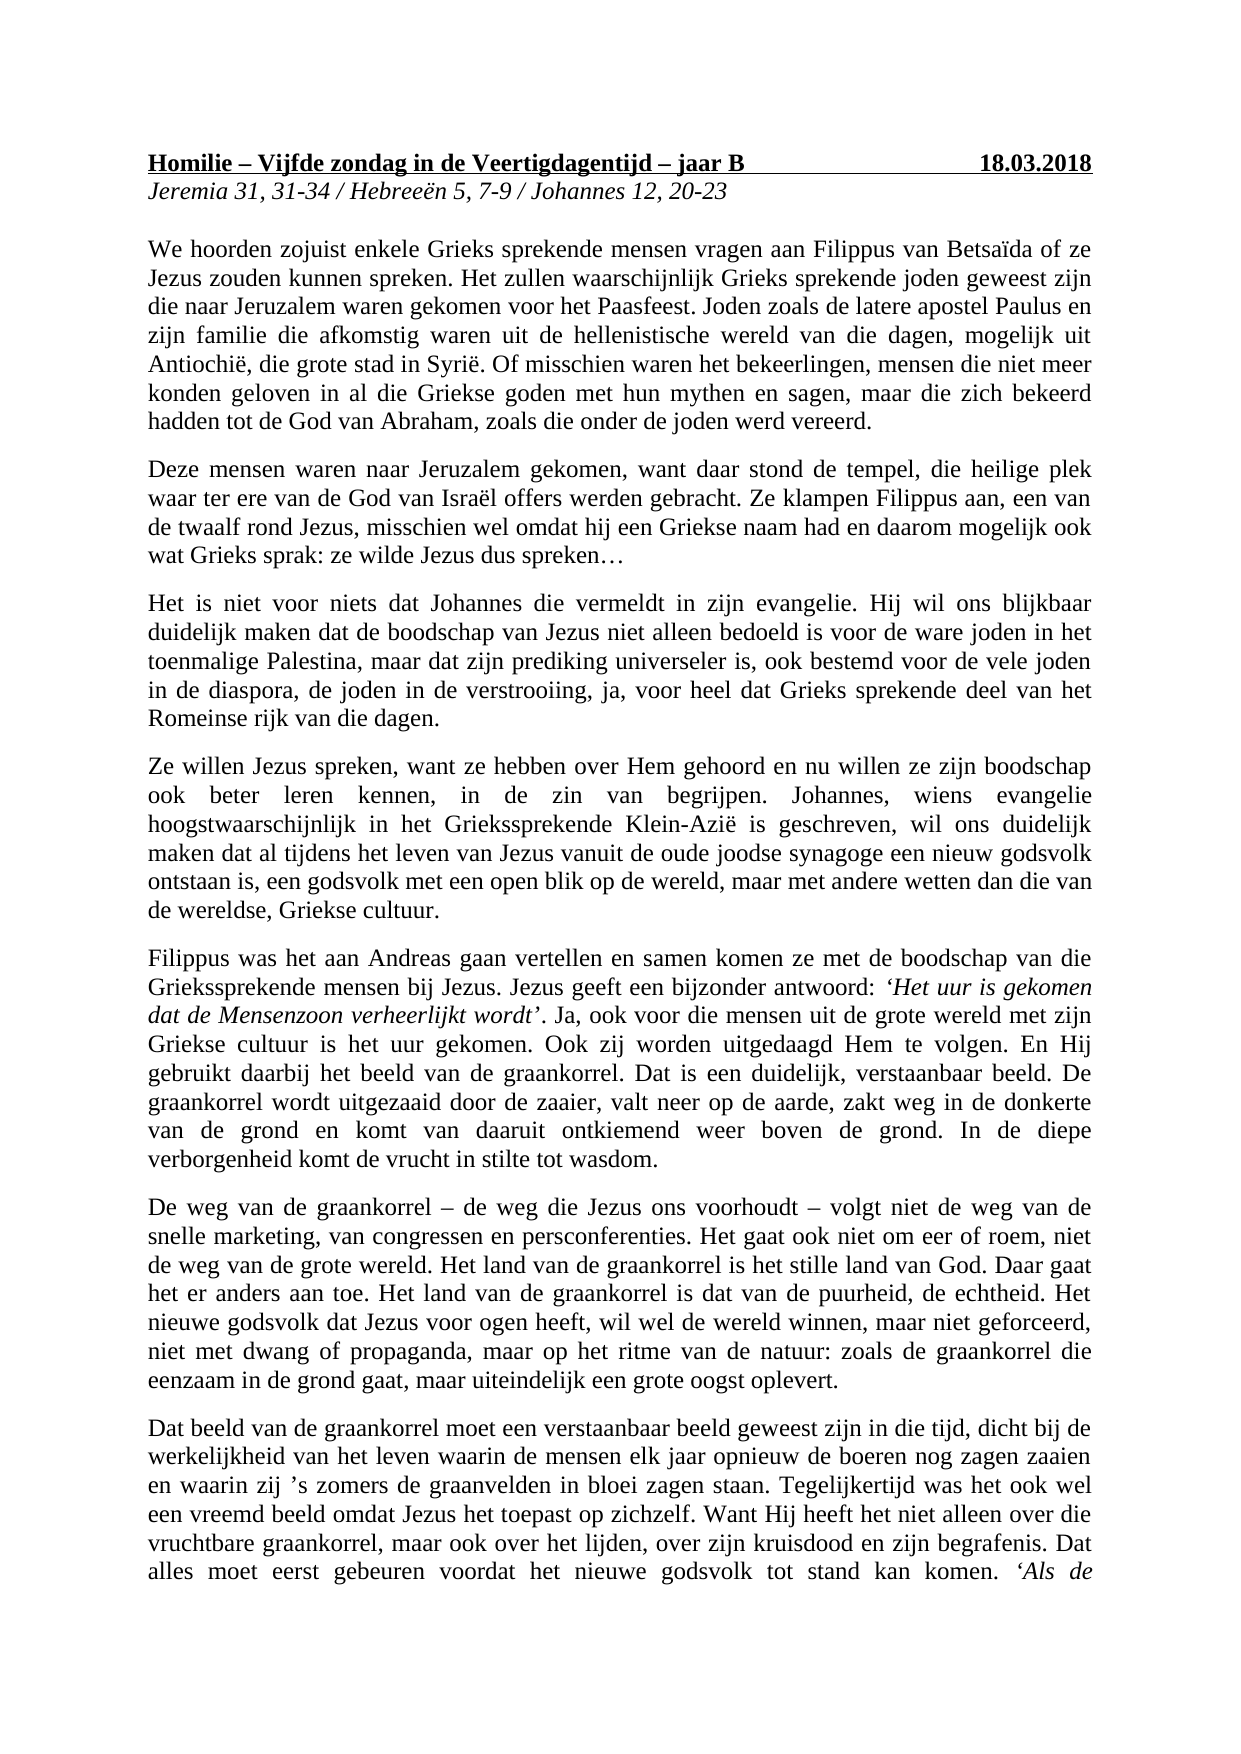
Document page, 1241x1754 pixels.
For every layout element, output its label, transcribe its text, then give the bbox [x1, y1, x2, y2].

text Deze mensen waren naar Jeruzalem gekomen, want daar stond de tempel, die heilige plek waar ter ere van de God van Israël offers werden gebracht. Ze klampen Filippus aan, een van de twaalf rond Jezus, misschien wel omdat hij een Griekse naam had en daarom mogelijk ook wat Grieks sprak: ze wilde Jezus dus spreken… [148, 454, 1093, 569]
text Ze willen Jezus spreken, want ze hebben over Hem gehoord en nu willen ze zijn boodschap ook beter leren kennen, in de zin van begrijpen. Johannes, wiens evangelie hoogstwaarschijnlijk in het Griekssprekende Klein-Azië is geschreven, wil ons duidelijk maken dat al tijdens het leven van Jezus vanuit de oude joodse synagoge een nieuw godsvolk ontstaan is, een godsvolk met een open blik op de wereld, maar met andere wetten dan die van de wereldse, Griekse cultuur. [148, 751, 1093, 924]
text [148, 1413, 1093, 1585]
text Het is niet voor niets dat Johannes die vermeldt in zijn evangelie. Hij wil ons blijkbaar duidelijk maken dat de boodschap van Jezus niet alleen bedoeld is voor de ware joden in het toenmalige Palestina, maar dat zijn prediking universeler is, ook bestemd voor de vele joden in de diaspora, de joden in de verstrooiing, ja, voor heel dat Grieks sprekende deel van het Romeinse rijk van die dagen. [148, 588, 1093, 732]
text De weg van de graankorrel – de weg die Jezus ons voorhoudt – volgt niet de weg van de snelle marketing, van congressen en persconferenties. Het gaat ook niet om eer of roem, niet de weg van de grote wereld. Het land van de graankorrel is het stille land van God. Daar gaat het er anders aan toe. Het land van de graankorrel is dat van de puurheid, de echtheid. Het nieuwe godsvolk dat Jezus voor ogen heeft, wil wel de wereld winnen, maar niet geforceerd, niet met dwang of propaganda, maar op het ritme van de natuur: zoals de graankorrel die eenzaam in de grond gaat, maar uiteindelijk een grote oogst oplevert. [148, 1192, 1093, 1393]
text We hoorden zojuist enkele Grieks sprekende mensen vragen aan Filippus van Betsaïda of ze Jezus zouden kunnen spreken. Het zullen waarschijnlijk Grieks sprekende joden geweest zijn die naar Jeruzalem waren gekomen voor het Paasfeest. Joden zoals de latere apostel Paulus en zijn familie die afkomstig waren uit de hellenistische wereld van die dagen, mogelijk uit Antiochië, die grote stad in Syrië. Of misschien waren het bekeerlingen, mensen die niet meer konden geloven in al die Griekse goden met hun mythen en sagen, maar die zich bekeerd hadden tot de God van Abraham, zoals die onder de joden werd vereerd. [148, 234, 1093, 435]
text Filippus was het aan Andreas gaan vertellen en samen komen ze met de boodschap van die Griekssprekende mensen bij Jezus. Jezus geeft een bijzonder antwoord: ‘Het uur is gekomen dat de Mensenzoon verheerlijkt wordt’. Ja, ook voor die mensen uit de grote wereld met zijn Griekse cultuur is het uur gekomen. Ook zij worden uitgedaagd Hem te volgen. En Hij gebruikt daarbij het beeld van de graankorrel. Dat is een duidelijk, verstaanbaar beeld. De graankorrel wordt uitgezaaid door de zaaier, valt neer op de aarde, zakt weg in de donkerte van de grond en komt van daaruit ontkiemend weer boven de grond. In de diepe verborgenheid komt de vrucht in stilte tot wasdom. [148, 943, 1093, 1173]
text Homilie – Vijfde zondag in de Veertigdagentijd – jaar B 18.03.2018 Jeremia 31, 31-34 / Hebreeën 5, 7-9 / Johannes 12, 20-23 [148, 148, 1093, 173]
text Homilie – Vijfde zondag in de Veertigdagentijd – jaar B 18.03.2018 Jeremia 31, 31-34 / Hebreeën 5, 7-9 / Johannes 12, 20-23 [148, 174, 1093, 205]
